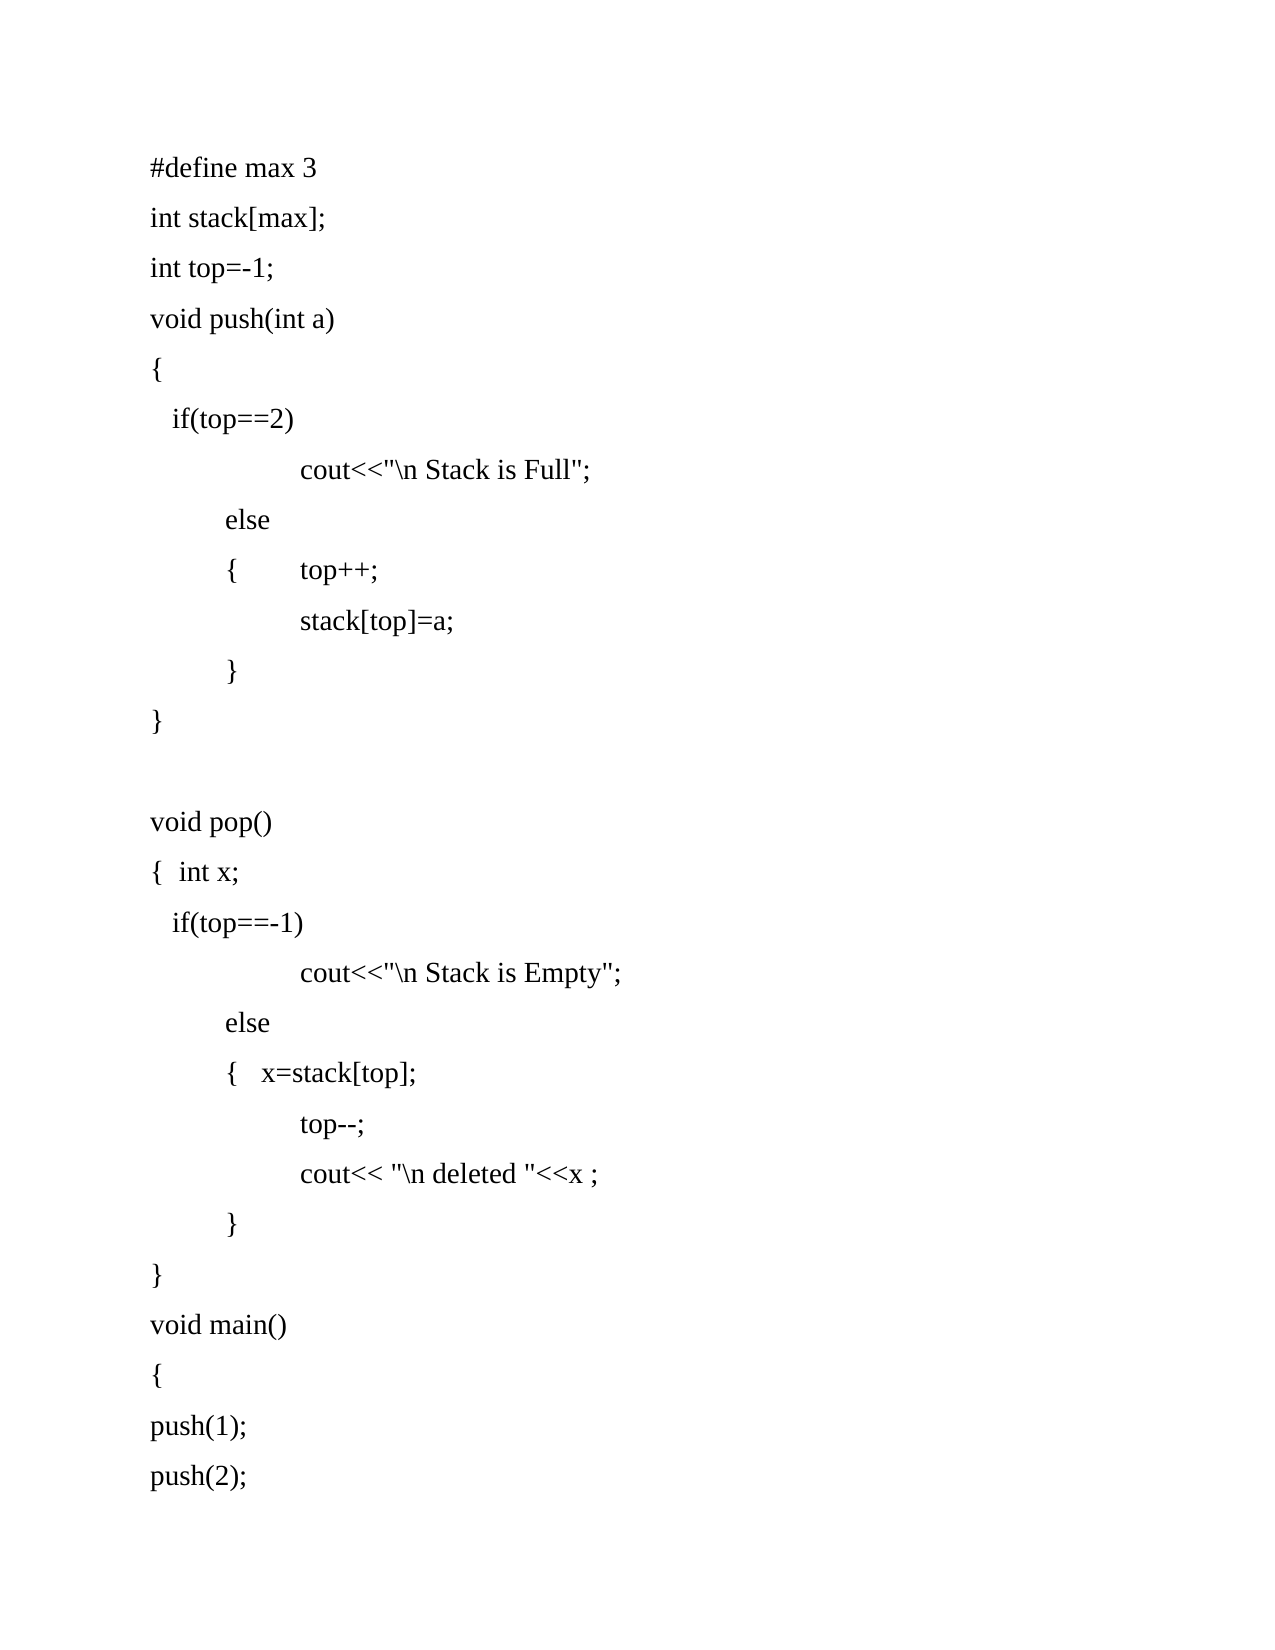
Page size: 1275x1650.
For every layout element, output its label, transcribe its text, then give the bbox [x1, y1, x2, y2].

text cout<<"\n Stack is Empty"; [150, 955, 1125, 988]
text else [150, 1005, 1125, 1039]
text void pop() [150, 804, 1125, 838]
text int top=-1; [150, 251, 1125, 284]
text cout<<"\n Stack is Full"; [150, 452, 1125, 485]
text stack[top]=a; [150, 603, 1125, 636]
text if(top==2) [150, 402, 1125, 435]
text { [150, 351, 1125, 385]
text else [150, 502, 1125, 536]
text { int x; [150, 854, 1125, 888]
text } [150, 1207, 1125, 1240]
text cout<< "\n deleted "<<x ; [150, 1156, 1125, 1190]
text if(top==-1) [150, 905, 1125, 938]
text { top++; [150, 552, 1125, 586]
text } [150, 1257, 1125, 1290]
text int stack[max]; [150, 200, 1125, 234]
text push(2); [150, 1458, 1125, 1492]
text void main() [150, 1307, 1125, 1341]
text #define max 3 [150, 150, 1125, 183]
text } [150, 653, 1125, 687]
text push(1); [150, 1408, 1125, 1441]
text { x=stack[top]; [150, 1056, 1125, 1089]
text } [150, 703, 1125, 737]
text { [150, 1357, 1125, 1391]
text void push(int a) [150, 301, 1125, 334]
text top--; [150, 1106, 1125, 1139]
